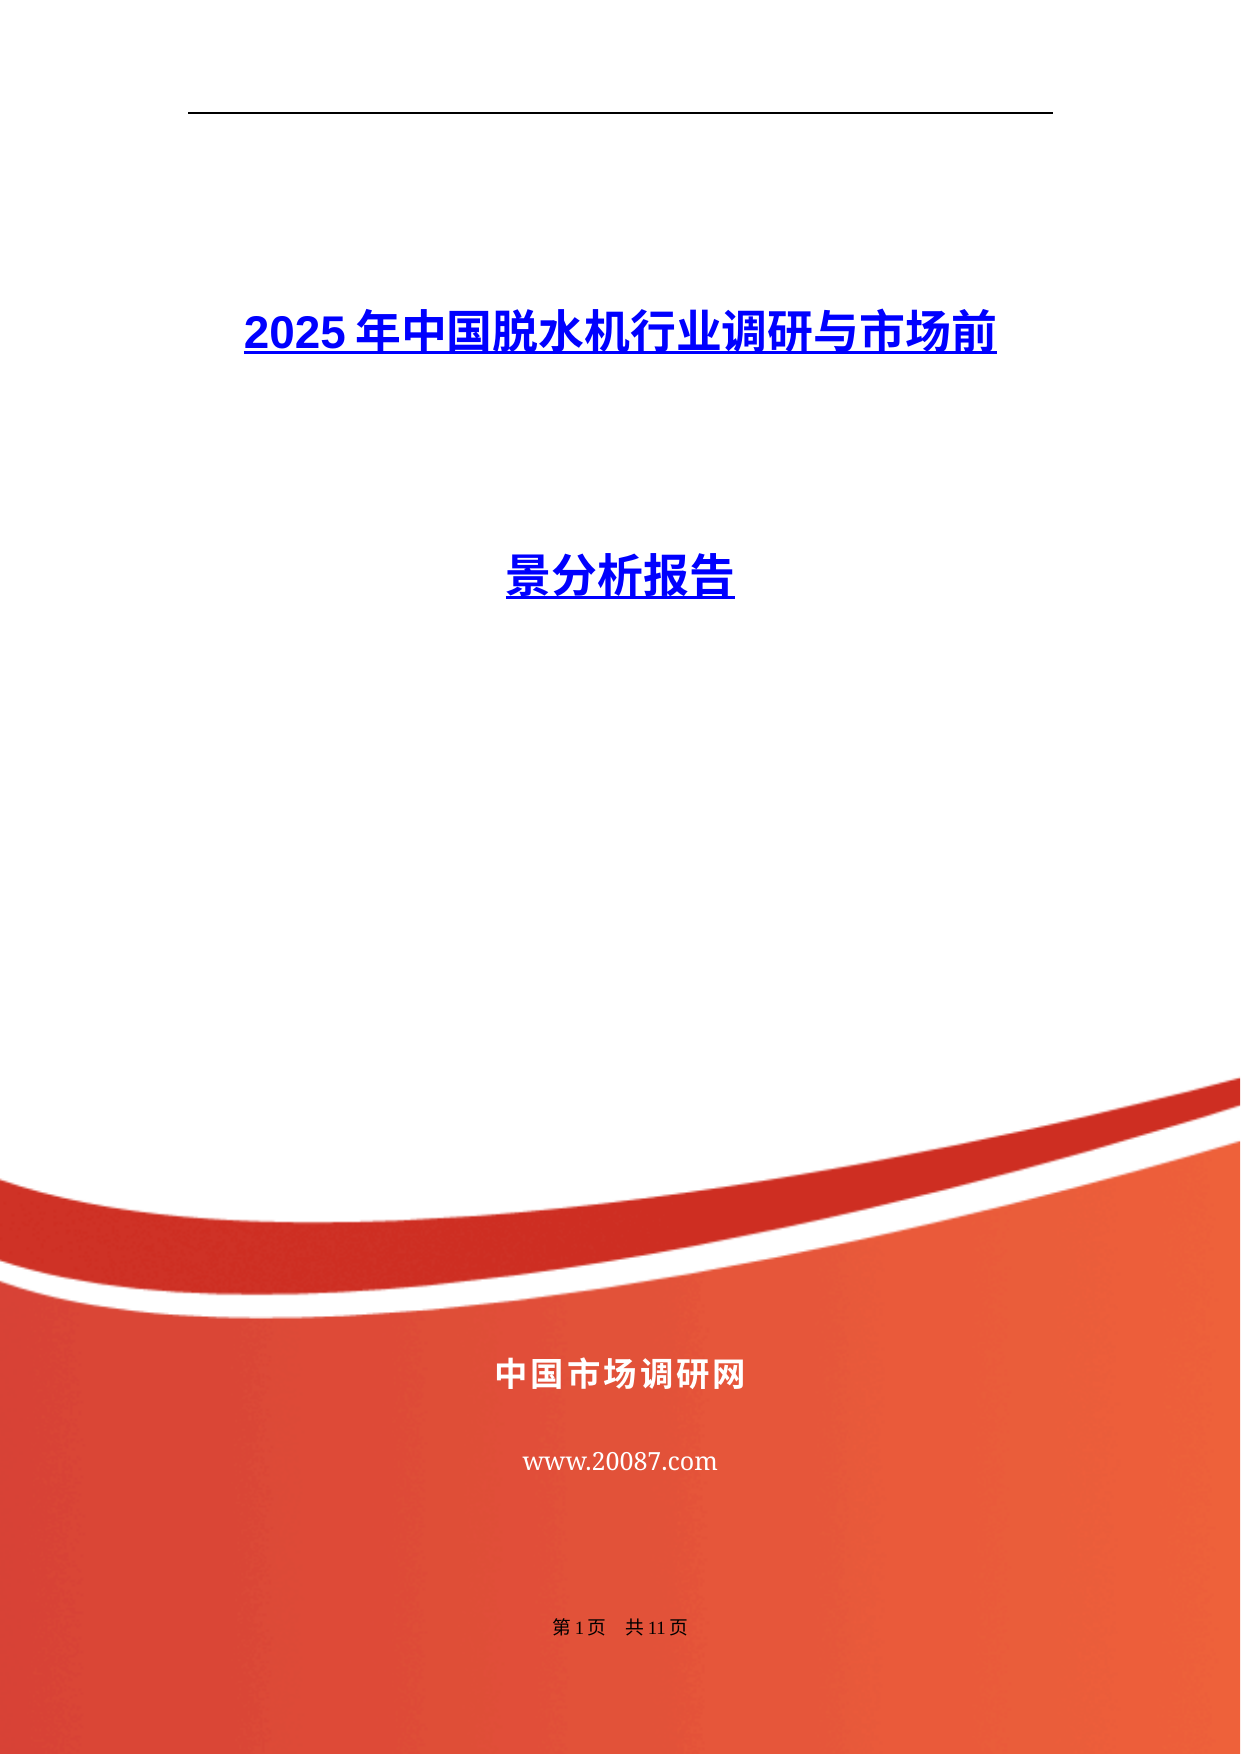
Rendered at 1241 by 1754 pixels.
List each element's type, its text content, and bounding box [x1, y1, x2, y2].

table_header 2025年中国脱水机行业调研与市场前景分析报告 [188, 207, 1053, 773]
subtitle 中国市场调研网 [187, 1339, 1053, 1404]
text www.20087.com [187, 1428, 1053, 1493]
picture [0, 1006, 1241, 1754]
